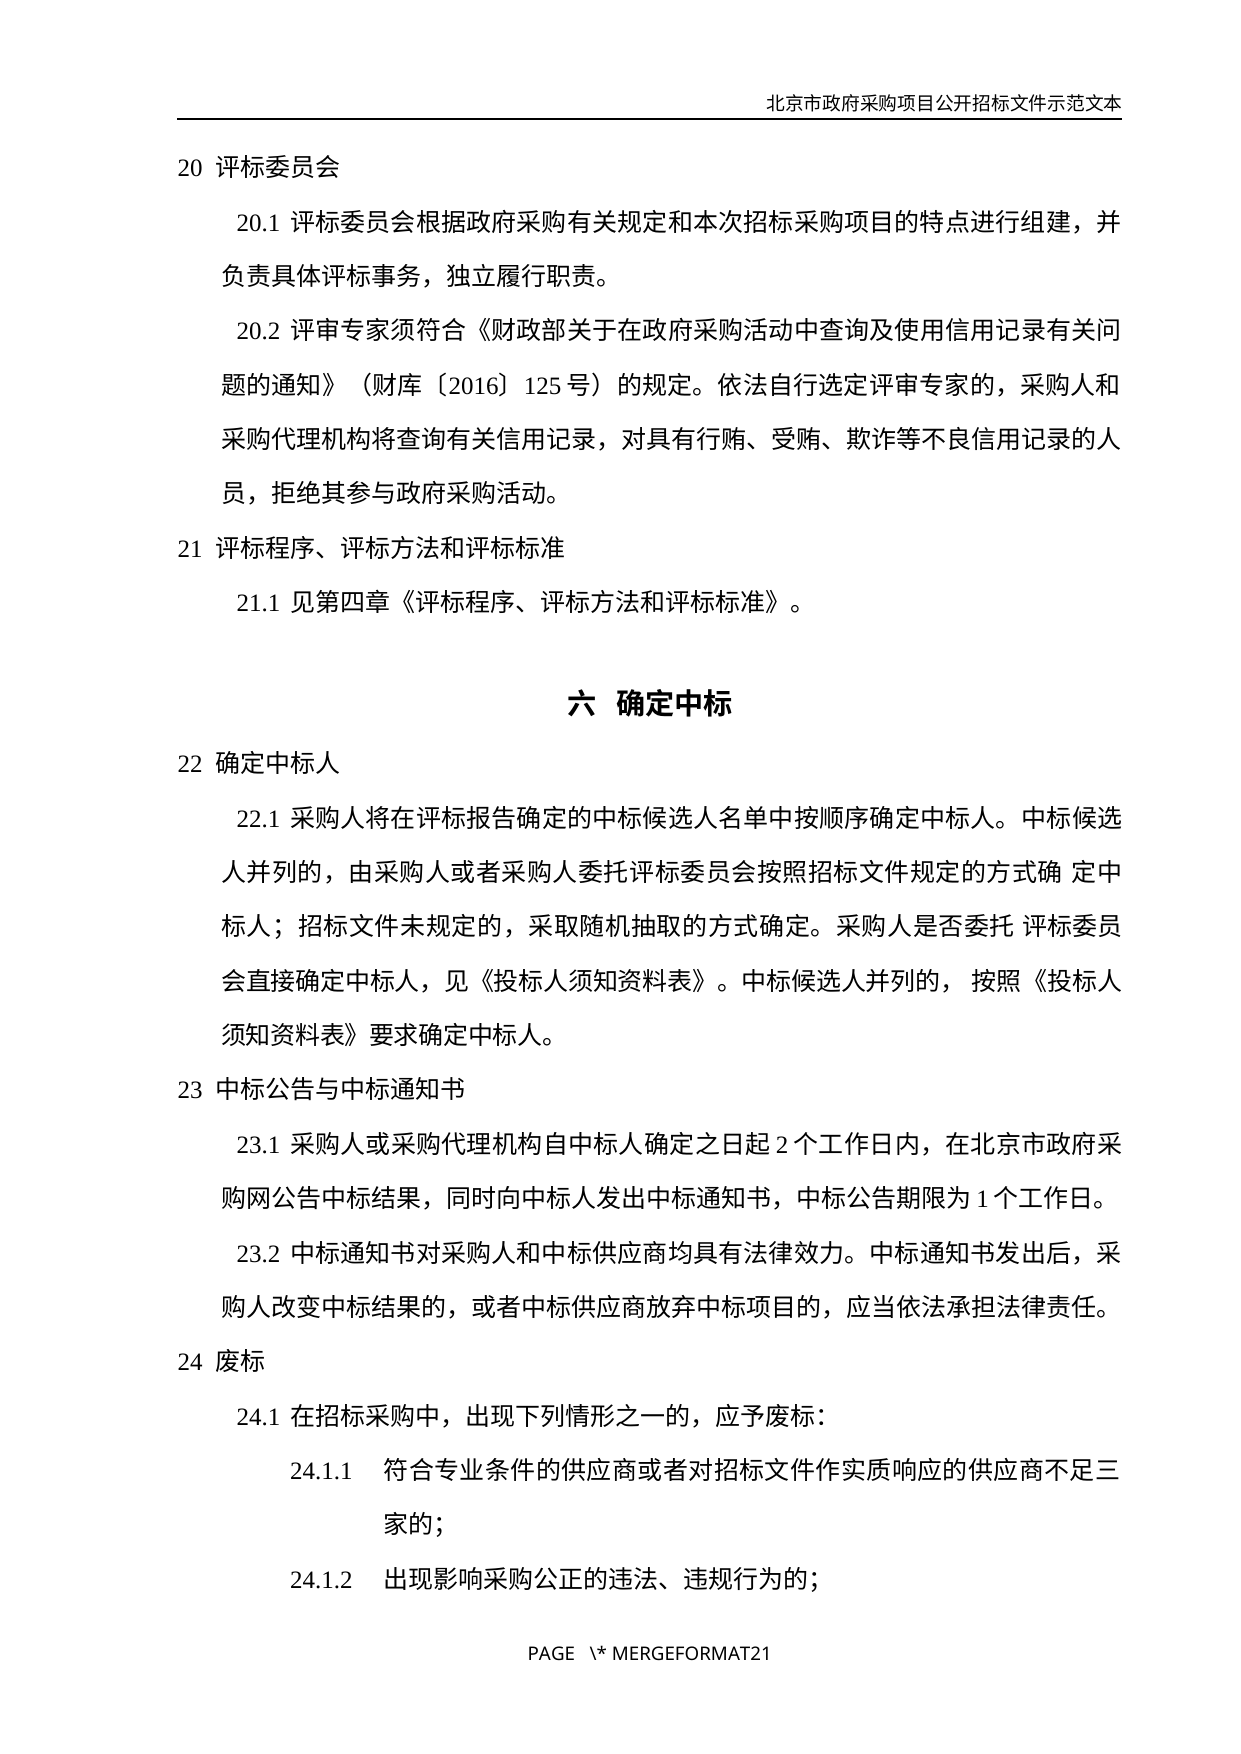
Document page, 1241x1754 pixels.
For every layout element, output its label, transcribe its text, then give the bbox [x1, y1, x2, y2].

subtitle 六 确定中标 [177, 680, 1122, 722]
list 评标委员会 [177, 148, 1122, 184]
list 在招标采购中，出现下列情形之一的，应予废标： [221, 1396, 1122, 1432]
list 确定中标人 [177, 744, 1122, 780]
list 中标通知书对采购人和中标供应商均具有法律效力。中标通知书发出后，采购人改变中标结果的，或者中标供应商放弃中标项目的，应当依法承担法律责任。 [221, 1233, 1122, 1324]
list 中标公告与中标通知书 [177, 1070, 1122, 1106]
list 出现影响采购公正的违法、违规行为的； [290, 1559, 1122, 1596]
list 采购人或采购代理机构自中标人确定之日起2个工作日内，在北京市政府采购网公告中标结果，同时向中标人发出中标通知书，中标公告期限为1个工作日。 [221, 1124, 1122, 1215]
list 废标 [177, 1342, 1122, 1378]
list 评审专家须符合《财政部关于在政府采购活动中查询及使用信用记录有关问题的通知》（财库〔2016〕125号）的规定。依法自行选定评审专家的，采购人和采购代理机构将查询有关信用记录，对具有行贿、受贿、欺诈等不良信用记录的人员，拒绝其参与政府采购活动。 [221, 311, 1122, 510]
list 采购人将在评标报告确定的中标候选人名单中按顺序确定中标人。中标候选 人并列的，由采购人或者采购人委托评标委员会按照招标文件规定的方式确 定中标人；招标文件未规定的，采取随机抽取的方式确定。采购人是否委托 评标委员会直接确定中标人，见《投标人须知资料表》。中标候选人并列的， 按照《投标人须知资料表》要求确定中标人。 [221, 798, 1122, 1052]
list 评标委员会根据政府采购有关规定和本次招标采购项目的特点进行组建，并负责具体评标事务，独立履行职责。 [221, 202, 1122, 293]
list 符合专业条件的供应商或者对招标文件作实质响应的供应商不足三家的； [290, 1451, 1122, 1541]
list 评标程序、评标方法和评标标准 [177, 528, 1122, 564]
list 见第四章《评标程序、评标方法和评标标准》。 [221, 583, 1122, 619]
